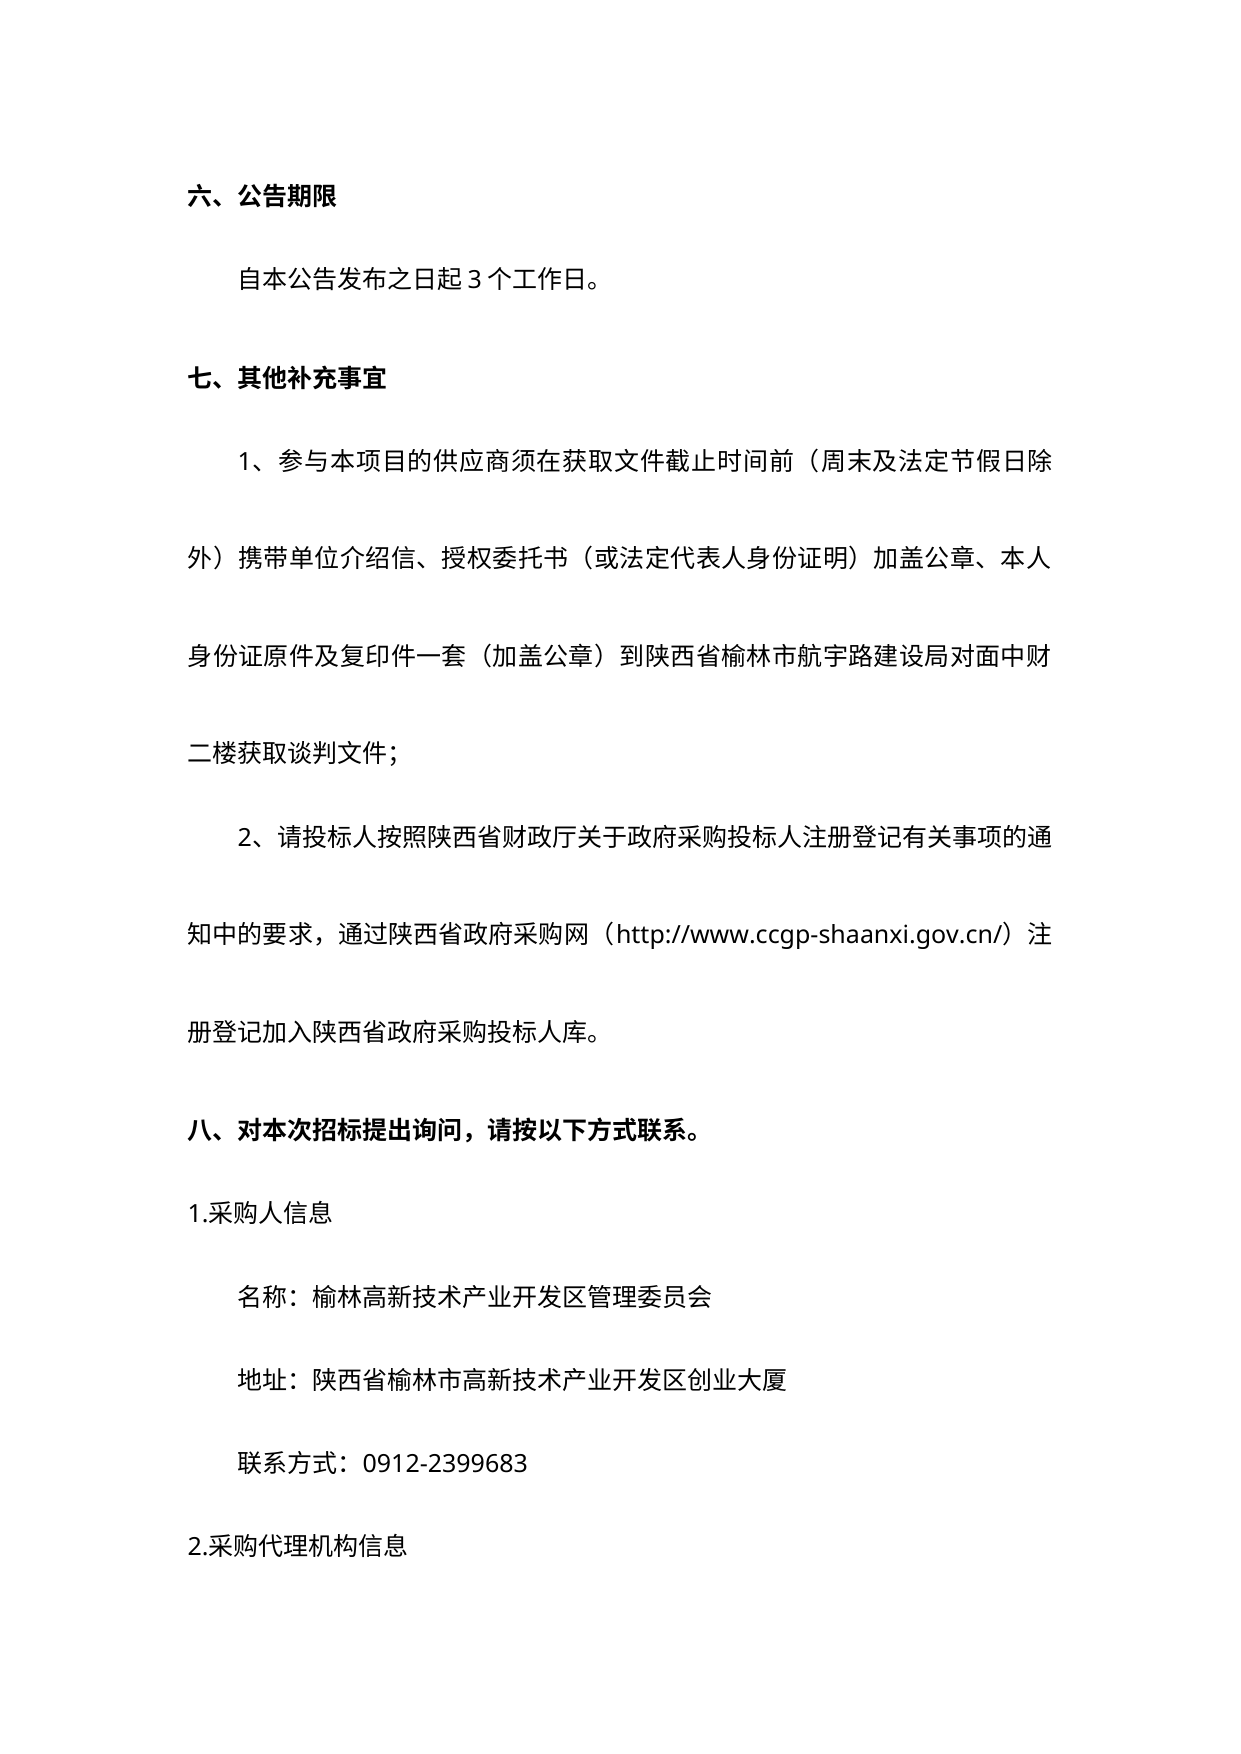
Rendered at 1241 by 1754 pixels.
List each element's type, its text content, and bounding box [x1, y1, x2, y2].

subtitle 七、其他补充事宜 [187, 344, 1053, 409]
text 1、参与本项目的供应商须在获取文件截止时间前（周末及法定节假日除外）携带单位介绍信、授权委托书（或法定代表人身份证明）加盖公章、本人身份证原件及复印件一套（加盖公章）到陕西省榆林市航宇路建设局对面中财二楼获取谈判文件； [187, 427, 1053, 784]
text 名称：榆林高新技术产业开发区管理委员会 [187, 1263, 1053, 1328]
text 2、请投标人按照陕西省财政厅关于政府采购投标人注册登记有关事项的通知中的要求，通过陕西省政府采购网（http://www.ccgp-shaanxi.gov.cn/）注册登记加入陕西省政府采购投标人库。 [187, 803, 1053, 1063]
subtitle 八、对本次招标提出询问，请按以下方式联系。 [187, 1096, 1053, 1161]
subtitle 2.采购代理机构信息 [187, 1512, 1053, 1577]
text 自本公告发布之日起3个工作日。 [187, 245, 1053, 310]
text 联系方式：0912-2399683 [187, 1429, 1053, 1494]
text 地址：陕西省榆林市高新技术产业开发区创业大厦 [187, 1346, 1053, 1411]
subtitle 六、公告期限 [187, 162, 1053, 227]
subtitle 1.采购人信息 [187, 1179, 1053, 1244]
